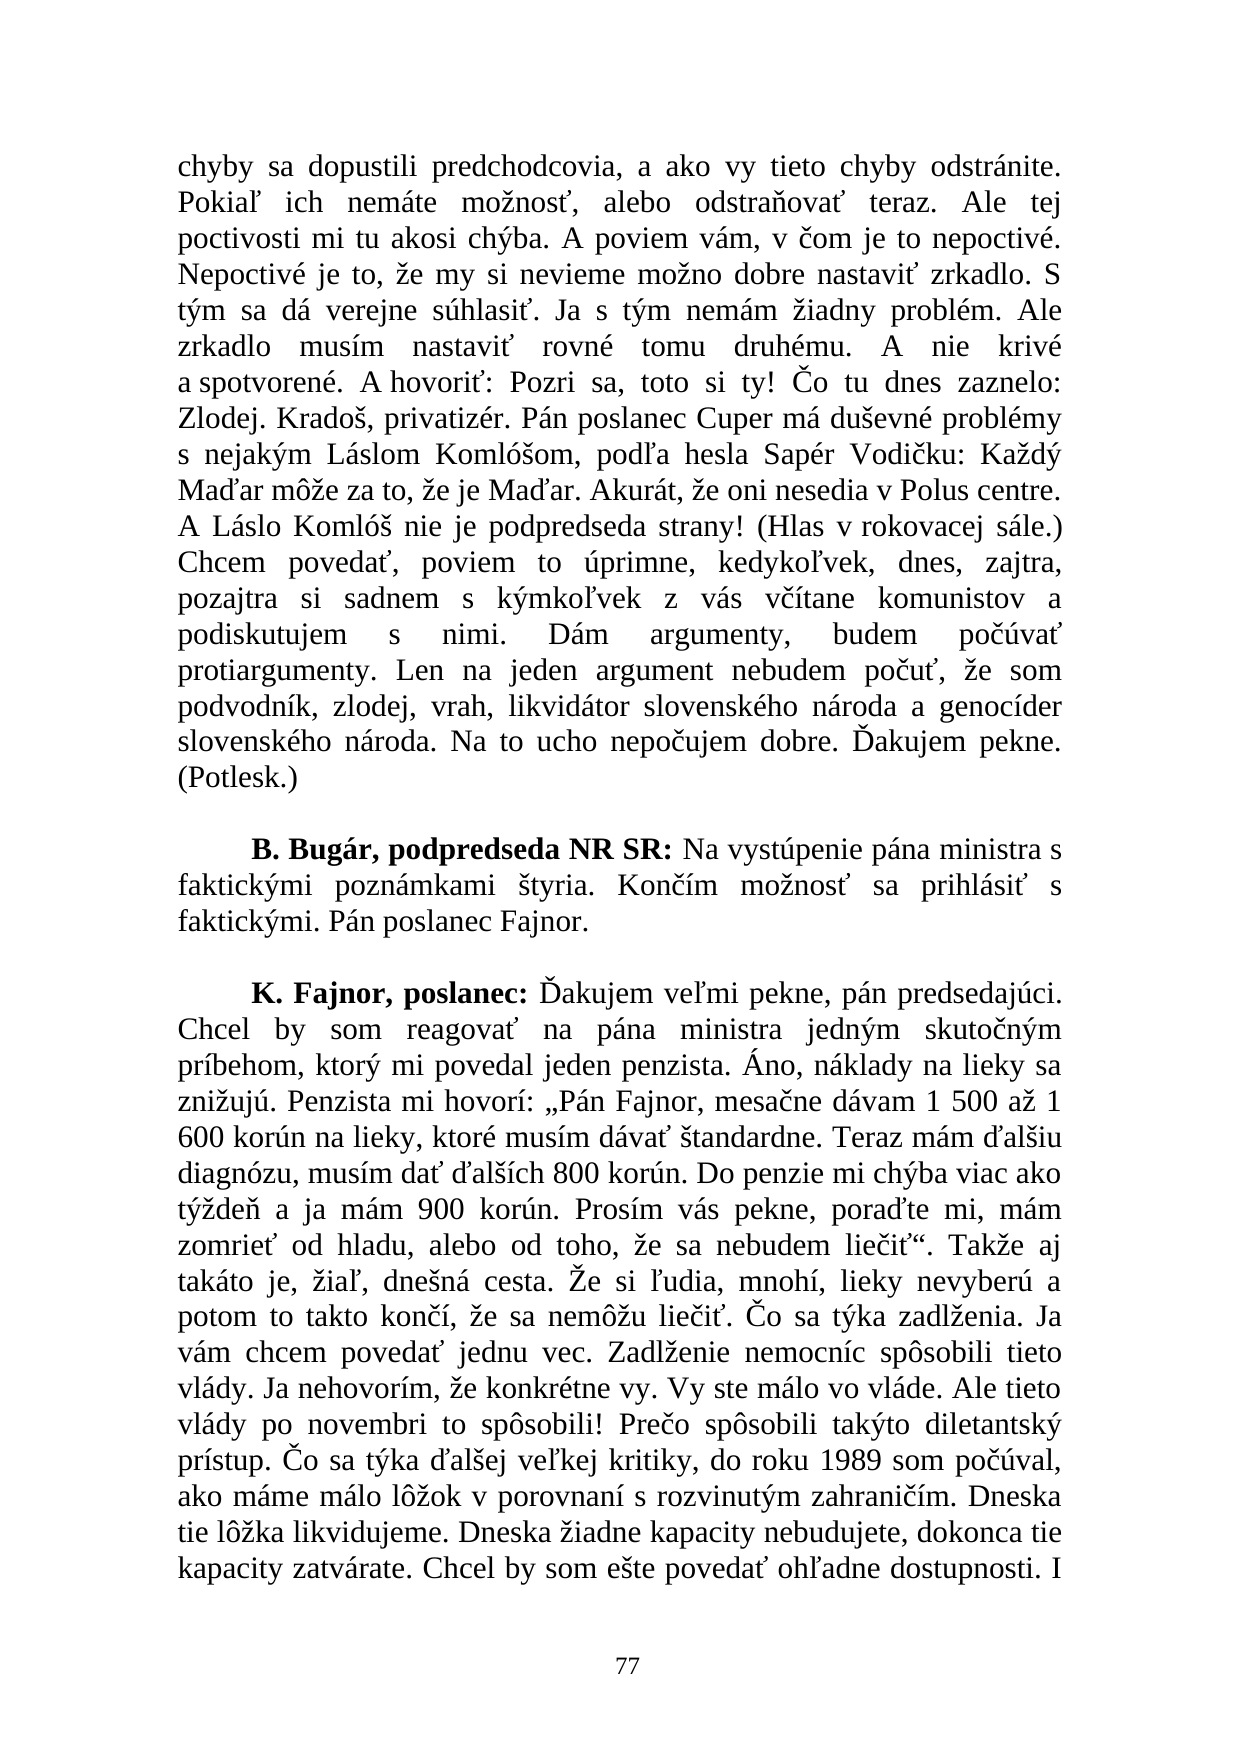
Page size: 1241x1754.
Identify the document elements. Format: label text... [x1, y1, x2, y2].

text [177, 974, 1063, 1585]
text B. Bugár, podpredseda NR SR: Na vystúpenie pána ministra s faktickými poznámkami štyria. Končím možnosť sa prihlásiť s faktickými. Pán poslanec Fajnor. [177, 831, 1063, 938]
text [177, 148, 1063, 794]
